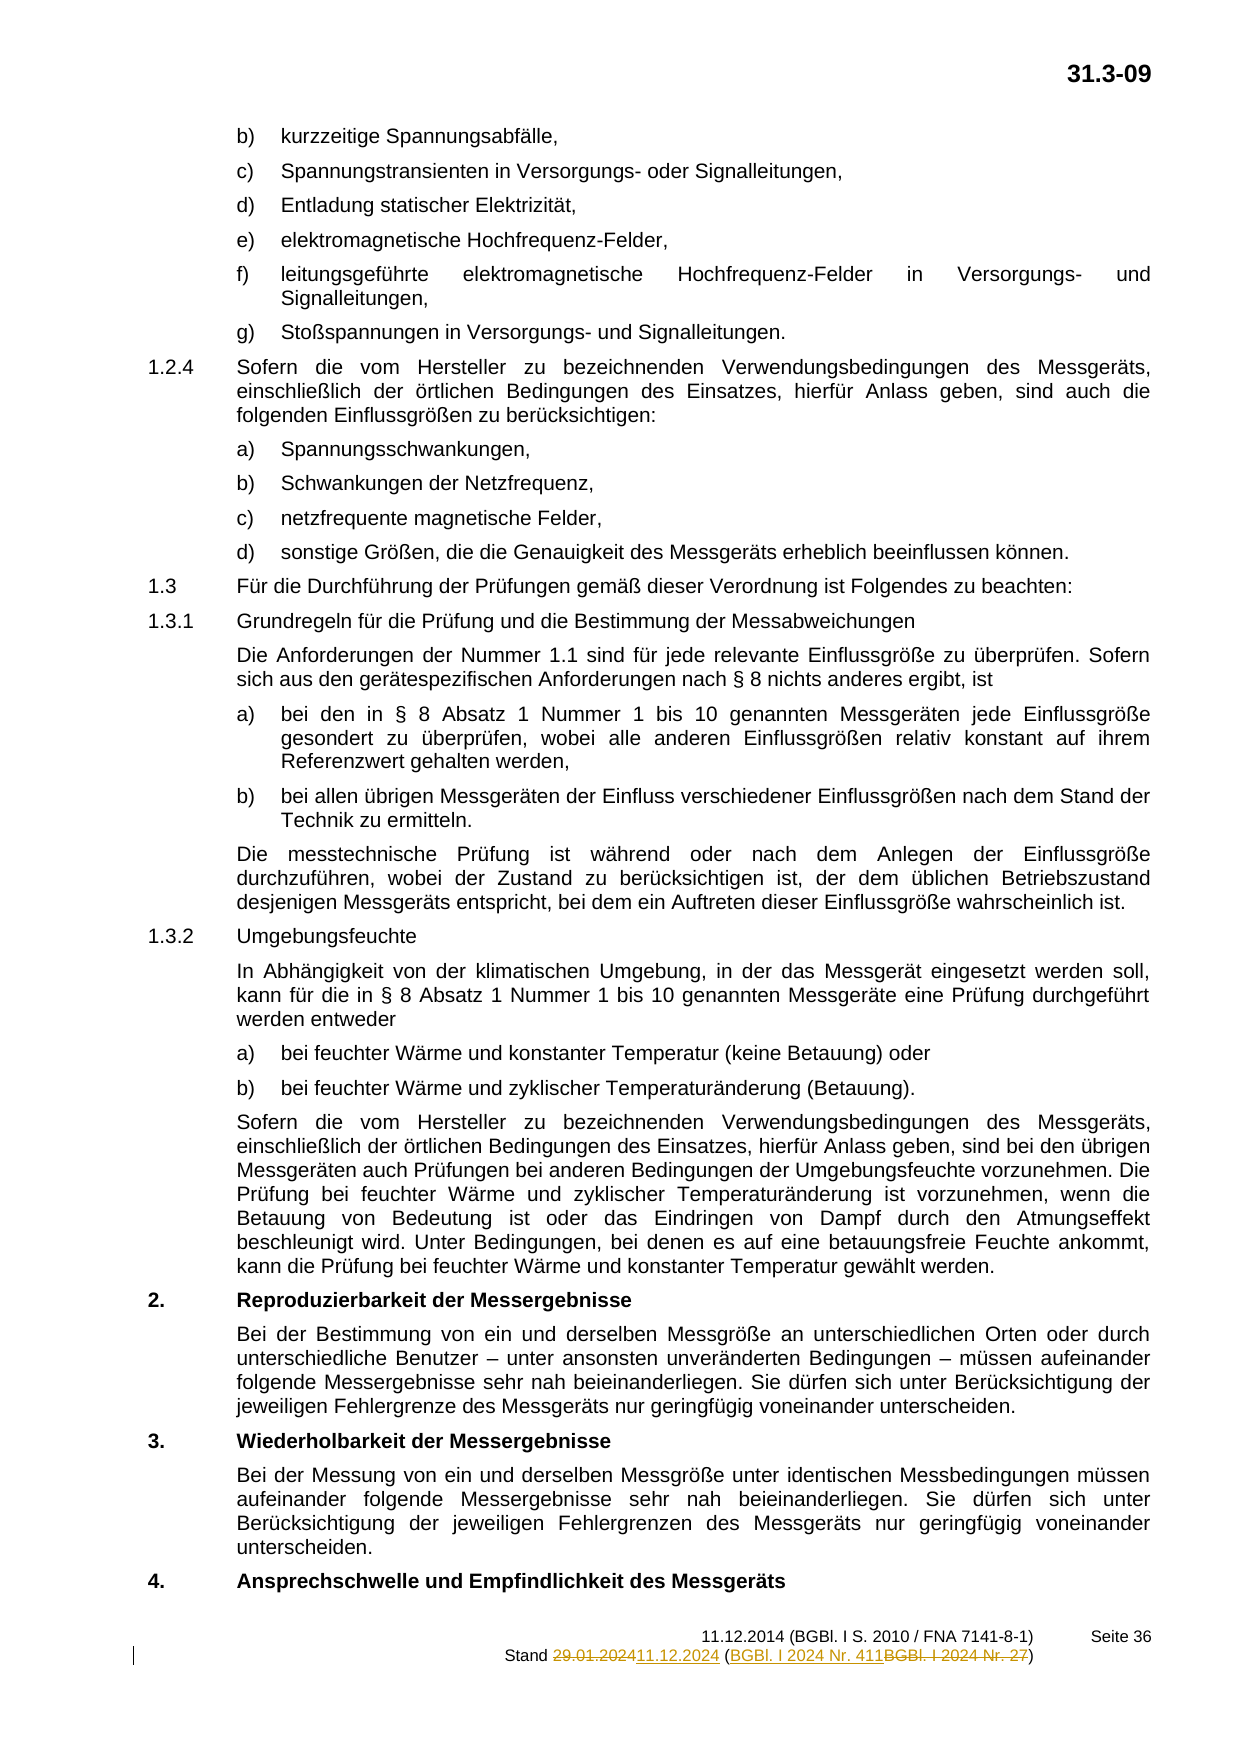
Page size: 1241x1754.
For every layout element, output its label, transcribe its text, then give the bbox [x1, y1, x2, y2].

text b) bei allen übrigen Messgeräten der Einfluss verschiedener Einflussgrößen nach dem Stand der Technik zu ermitteln. [236, 784, 1152, 832]
text a) bei den in § 8 Absatz 1 Nummer 1 bis 10 genannten Messgeräten jede Einflussgröße gesondert zu überprüfen, wobei alle anderen Einflussgrößen relativ konstant auf ihrem Referenzwert gehalten werden, [236, 701, 1152, 773]
text b) kurzzeitige Spannungsabfälle, [236, 124, 1152, 148]
text 1.2.4 Sofern die vom Hersteller zu bezeichnenden Verwendungsbedingungen des Messgeräts, einschließlich der örtlichen Bedingungen des Einsatzes, hierfür Anlass geben, sind auch die folgenden Einflussgrößen zu berücksichtigen: [148, 354, 1152, 426]
text 1.3.2 Umgebungsfeuchte [148, 924, 1152, 948]
text d) sonstige Größen, die die Genauigkeit des Messgeräts erheblich beeinflussen können. [236, 540, 1152, 564]
text Bei der Messung von ein und derselben Messgröße unter identischen Messbedingungen müssen aufeinander folgende Messergebnisse sehr nah beieinanderliegen. Sie dürfen sich unter Berücksichtigung der jeweiligen Fehlergrenzen des Messgeräts nur geringfügig voneinander unterscheiden. [236, 1463, 1152, 1559]
text b) Schwankungen der Netzfrequenz, [236, 471, 1152, 495]
text a) bei feuchter Wärme und konstanter Temperatur (keine Betauung) oder [236, 1041, 1152, 1065]
text Die messtechnische Prüfung ist während oder nach dem Anlegen der Einflussgröße durchzuführen, wobei der Zustand zu berücksichtigen ist, der dem üblichen Betriebszustand desjenigen Messgeräts entspricht, bei dem ein Auftreten dieser Einflussgröße wahrscheinlich ist. [236, 842, 1152, 914]
text b) bei feuchter Wärme und zyklischer Temperaturänderung (Betauung). [236, 1075, 1152, 1099]
text 4. Ansprechschwelle und Empfindlichkeit des Messgeräts [148, 1569, 1152, 1593]
text a) Spannungsschwankungen, [236, 437, 1152, 461]
text c) netzfrequente magnetische Felder, [236, 506, 1152, 529]
text 2. Reproduzierbarkeit der Messergebnisse [148, 1288, 1152, 1312]
text 3. Wiederholbarkeit der Messergebnisse [148, 1428, 1152, 1452]
text Sofern die vom Hersteller zu bezeichnenden Verwendungsbedingungen des Messgeräts, einschließlich der örtlichen Bedingungen des Einsatzes, hierfür Anlass geben, sind bei den übrigen Messgeräten auch Prüfungen bei anderen Bedingungen der Umgebungsfeuchte vorzunehmen. Die Prüfung bei feuchter Wärme und zyklischer Temperaturänderung ist vorzunehmen, wenn die Betauung von Bedeutung ist oder das Eindringen von Dampf durch den Atmungseffekt beschleunigt wird. Unter Bedingungen, bei denen es auf eine betauungsfreie Feuchte ankommt, kann die Prüfung bei feuchter Wärme und konstanter Temperatur gewählt werden. [236, 1110, 1152, 1277]
text Bei der Bestimmung von ein und derselben Messgröße an unterschiedlichen Orten oder durch unterschiedliche Benutzer – unter ansonsten unveränderten Bedingungen – müssen aufeinander folgende Messergebnisse sehr nah beieinanderliegen. Sie dürfen sich unter Berücksichtigung der jeweiligen Fehlergrenze des Messgeräts nur geringfügig voneinander unterscheiden. [236, 1322, 1152, 1418]
text d) Entladung statischer Elektrizität, [236, 193, 1152, 217]
text 1.3.1 Grundregeln für die Prüfung und die Bestimmung der Messabweichungen [148, 609, 1152, 633]
text In Abhängigkeit von der klimatischen Umgebung, in der das Messgerät eingesetzt werden soll, kann für die in § 8 Absatz 1 Nummer 1 bis 10 genannten Messgeräte eine Prüfung durchgeführt werden entweder [236, 959, 1152, 1031]
text g) Stoßspannungen in Versorgungs- und Signalleitungen. [236, 320, 1152, 344]
text 1.3 Für die Durchführung der Prüfungen gemäß dieser Verordnung ist Folgendes zu beachten: [148, 574, 1152, 598]
text e) elektromagnetische Hochfrequenz-Felder, [236, 227, 1152, 251]
text c) Spannungstransienten in Versorgungs- oder Signalleitungen, [236, 159, 1152, 183]
text Die Anforderungen der Nummer 1.1 sind für jede relevante Einflussgröße zu überprüfen. Sofern sich aus den gerätespezifischen Anforderungen nach § 8 nichts anderes ergibt, ist [236, 643, 1152, 691]
text f) leitungsgeführte elektromagnetische Hochfrequenz-Felder in Versorgungs- und Signalleitungen, [236, 262, 1152, 310]
